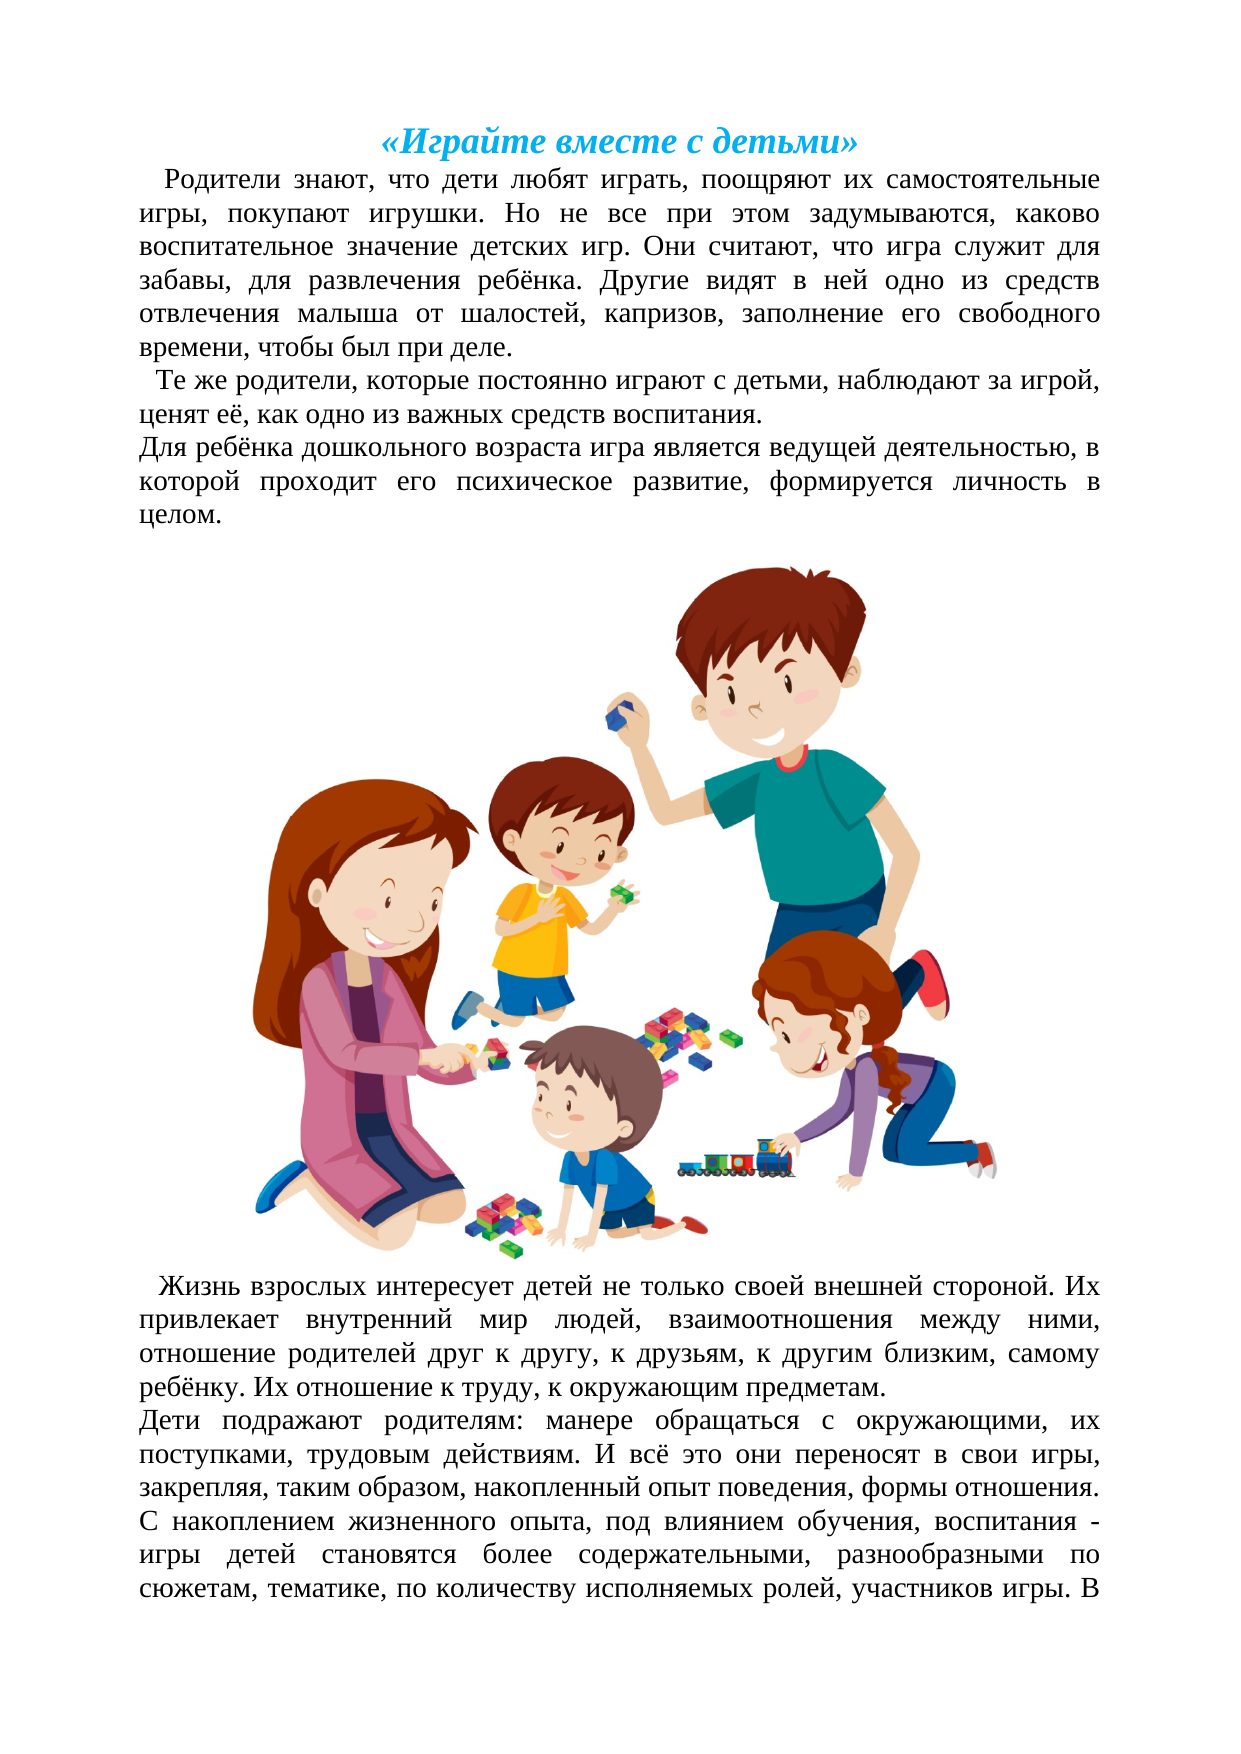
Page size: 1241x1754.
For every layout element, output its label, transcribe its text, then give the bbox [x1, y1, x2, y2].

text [139, 1503, 1101, 1603]
text Те же родители, которые постоянно играют с детьми, наблюдают за игрой, ценят её, как одно из важных средств воспитания. [139, 362, 1101, 429]
text Жизнь взрослых интересует детей не только своей внешней стороной. Их привлекает внутренний мир людей, взаимоотношения между ними, отношение родителей друг к другу, к друзьям, к другим близким, самому ребёнку. Их отношение к труду, к окружающим предметам. [139, 1268, 1101, 1402]
text «Играйте вместе с детьми» [139, 118, 1101, 161]
text Дети подражают родителям: манере обращаться с окружающими, их поступками, трудовым действиям. И всё это они переносят в свои игры, закрепляя, таким образом, накопленный опыт поведения, формы отношения. [139, 1402, 1101, 1503]
text Родители знают, что дети любят играть, поощряют их самостоятельные игры, покупают игрушки. Но не все при этом задумываются, каково воспитательное значение детских игр. Они считают, что игра служит для забавы, для развлечения ребёнка. Другие видят в ней одно из средств отвлечения малыша от шалостей, капризов, заполнение его свободного времени, чтобы был при деле. [139, 161, 1101, 362]
text Для ребёнка дошкольного возраста игра является ведущей деятельностью, в которой проходит его психическое развитие, формируется личность в целом. [139, 429, 1101, 530]
picture [230, 556, 1010, 1264]
